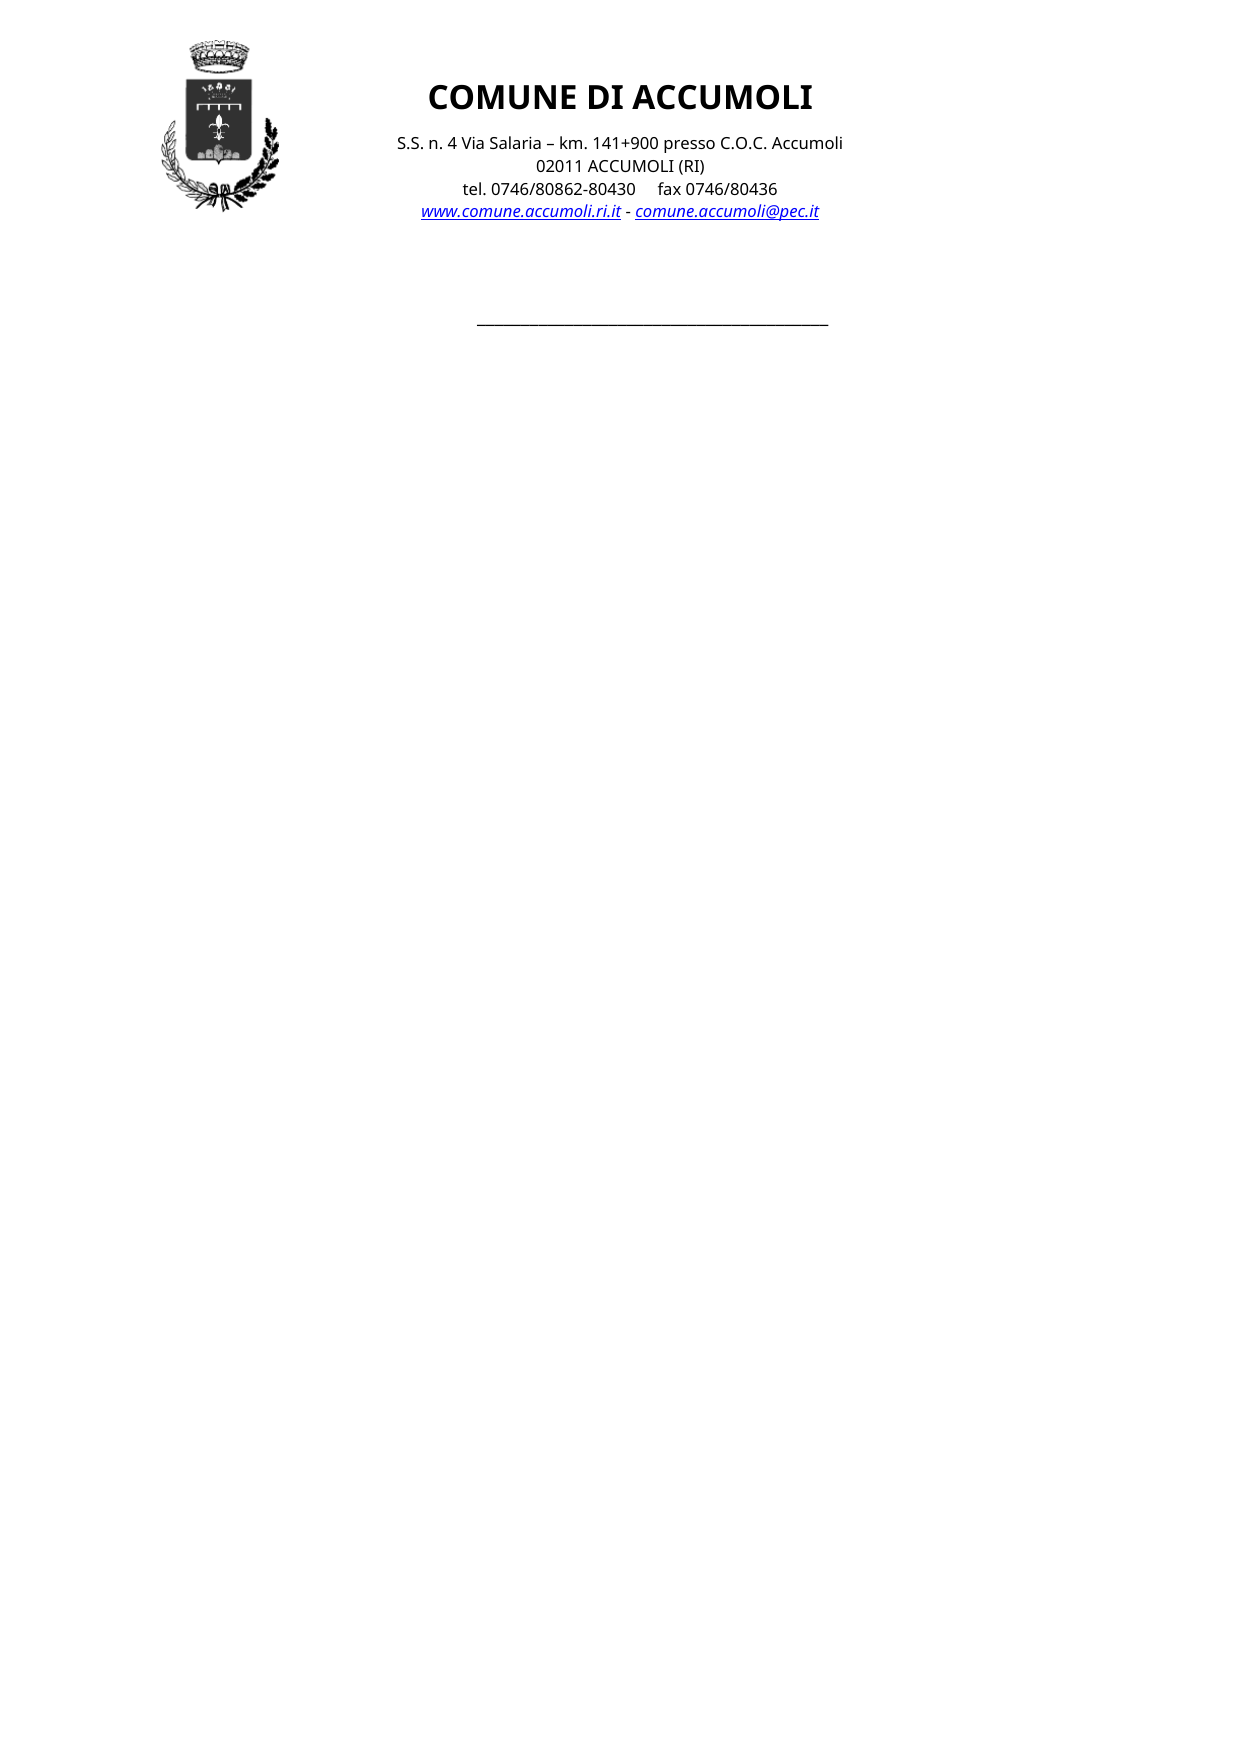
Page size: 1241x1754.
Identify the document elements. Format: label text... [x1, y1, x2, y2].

picture [154, 34, 286, 219]
text Luogo e data, _________________________ Firma del dichiarante ________________________________________ [118, 249, 1122, 330]
